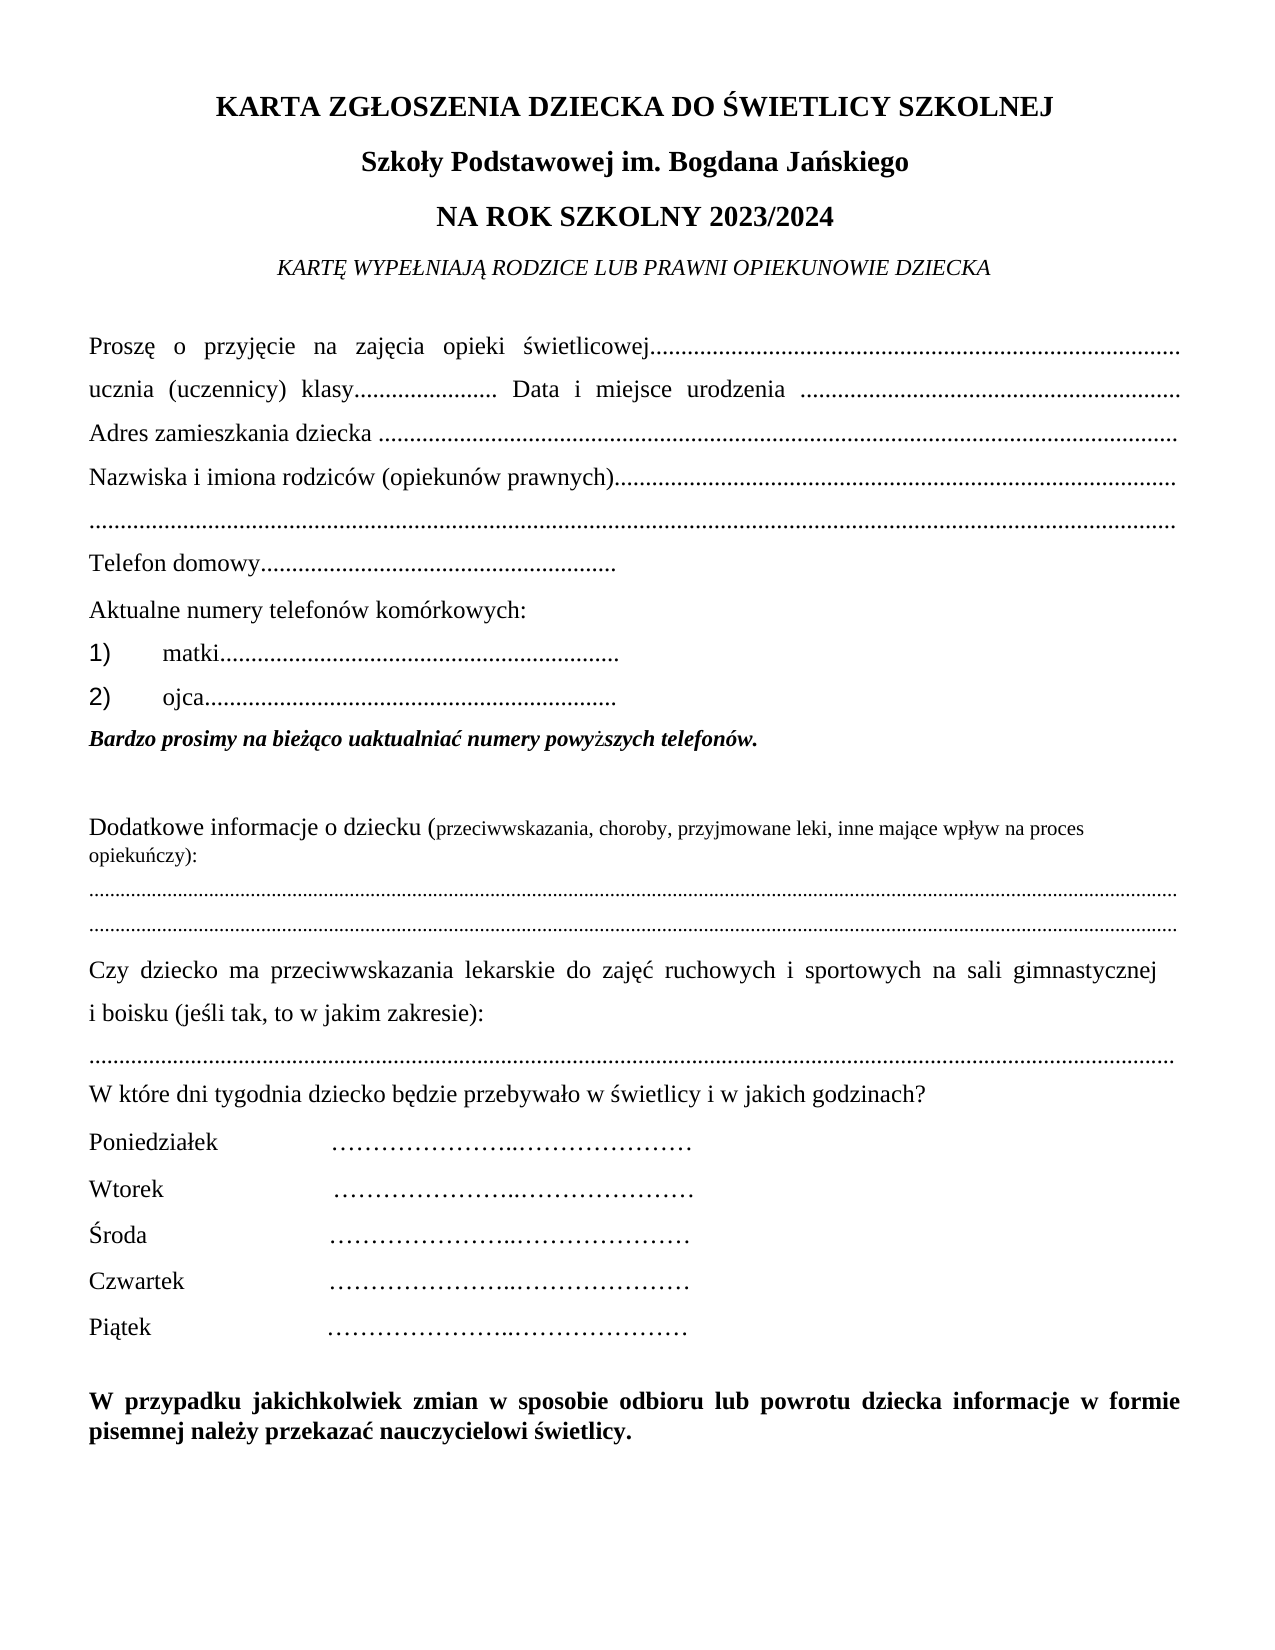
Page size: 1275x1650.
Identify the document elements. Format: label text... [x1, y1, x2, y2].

text Wtorek …………………..………………… [89, 1174, 1181, 1203]
text Szkoły Podstawowej im. Bogdana Jańskiego [89, 144, 1181, 177]
text Dodatkowe informacje o dziecku (przeciwwskazania, choroby, przyjmowane leki, inne mające wpływ na proces opiekuńczy): [89, 812, 1181, 867]
text Nazwiska i imiona rodziców (opiekunów prawnych).......................................................................................... [89, 462, 1181, 491]
list matki................................................................ [89, 638, 1181, 667]
text W przypadku jakichkolwiek zmian w sposobie odbioru lub powrotu dziecka informacje w formie pisemnej należy przekazać nauczycielowi świetlicy. [89, 1386, 1181, 1445]
text Telefon domowy......................................................... [89, 548, 1181, 577]
text Piątek …………………..………………… [89, 1312, 1181, 1341]
text KARTĘ WYPEŁNIAJĄ RODZICE LUB PRAWNI OPIEKUNOWIE DZIECKA [89, 254, 1181, 281]
text KARTA ZGŁOSZENIA DZIECKA DO ŚWIETLICY SZKOLNEJ [89, 89, 1181, 122]
text ................................................................................................................................................................................................................. [89, 877, 1181, 901]
list ojca.................................................................. [89, 682, 1181, 710]
text Czy dziecko ma przeciwwskazania lekarskie do zajęć ruchowych i sportowych na sali gimnastycznej i boisku (jeśli tak, to w jakim zakresie): [89, 955, 1181, 1027]
text W które dni tygodnia dziecko będzie przebywało w świetlicy i w jakich godzinach? [89, 1079, 1181, 1108]
text .............................................................................................................................................................................. [89, 505, 1181, 533]
text NA ROK SZKOLNY 2023/2024 [89, 199, 1181, 233]
text Poniedziałek …………………..………………… [89, 1127, 1181, 1156]
text ................................................................................................................................................................................................................. [89, 911, 1181, 936]
text Proszę o przyjęcie na zajęcia opieki świetlicowej..................................................................................... ucznia (uczennicy) klasy....................... Data i miejsce urodzenia ............................................................. Adres zamieszkania dziecka ................................................................................................................................ [89, 331, 1181, 446]
text Aktualne numery telefonów komórkowych: [89, 595, 1181, 624]
text Bardzo prosimy na bieżąco uaktualniać numery powyższych telefonów. [89, 725, 1181, 751]
text Czwartek …………………..………………… [89, 1266, 1181, 1295]
text Środa …………………..………………… [89, 1221, 1181, 1249]
text ...................................................................................................................................................................................... [89, 1041, 1181, 1068]
